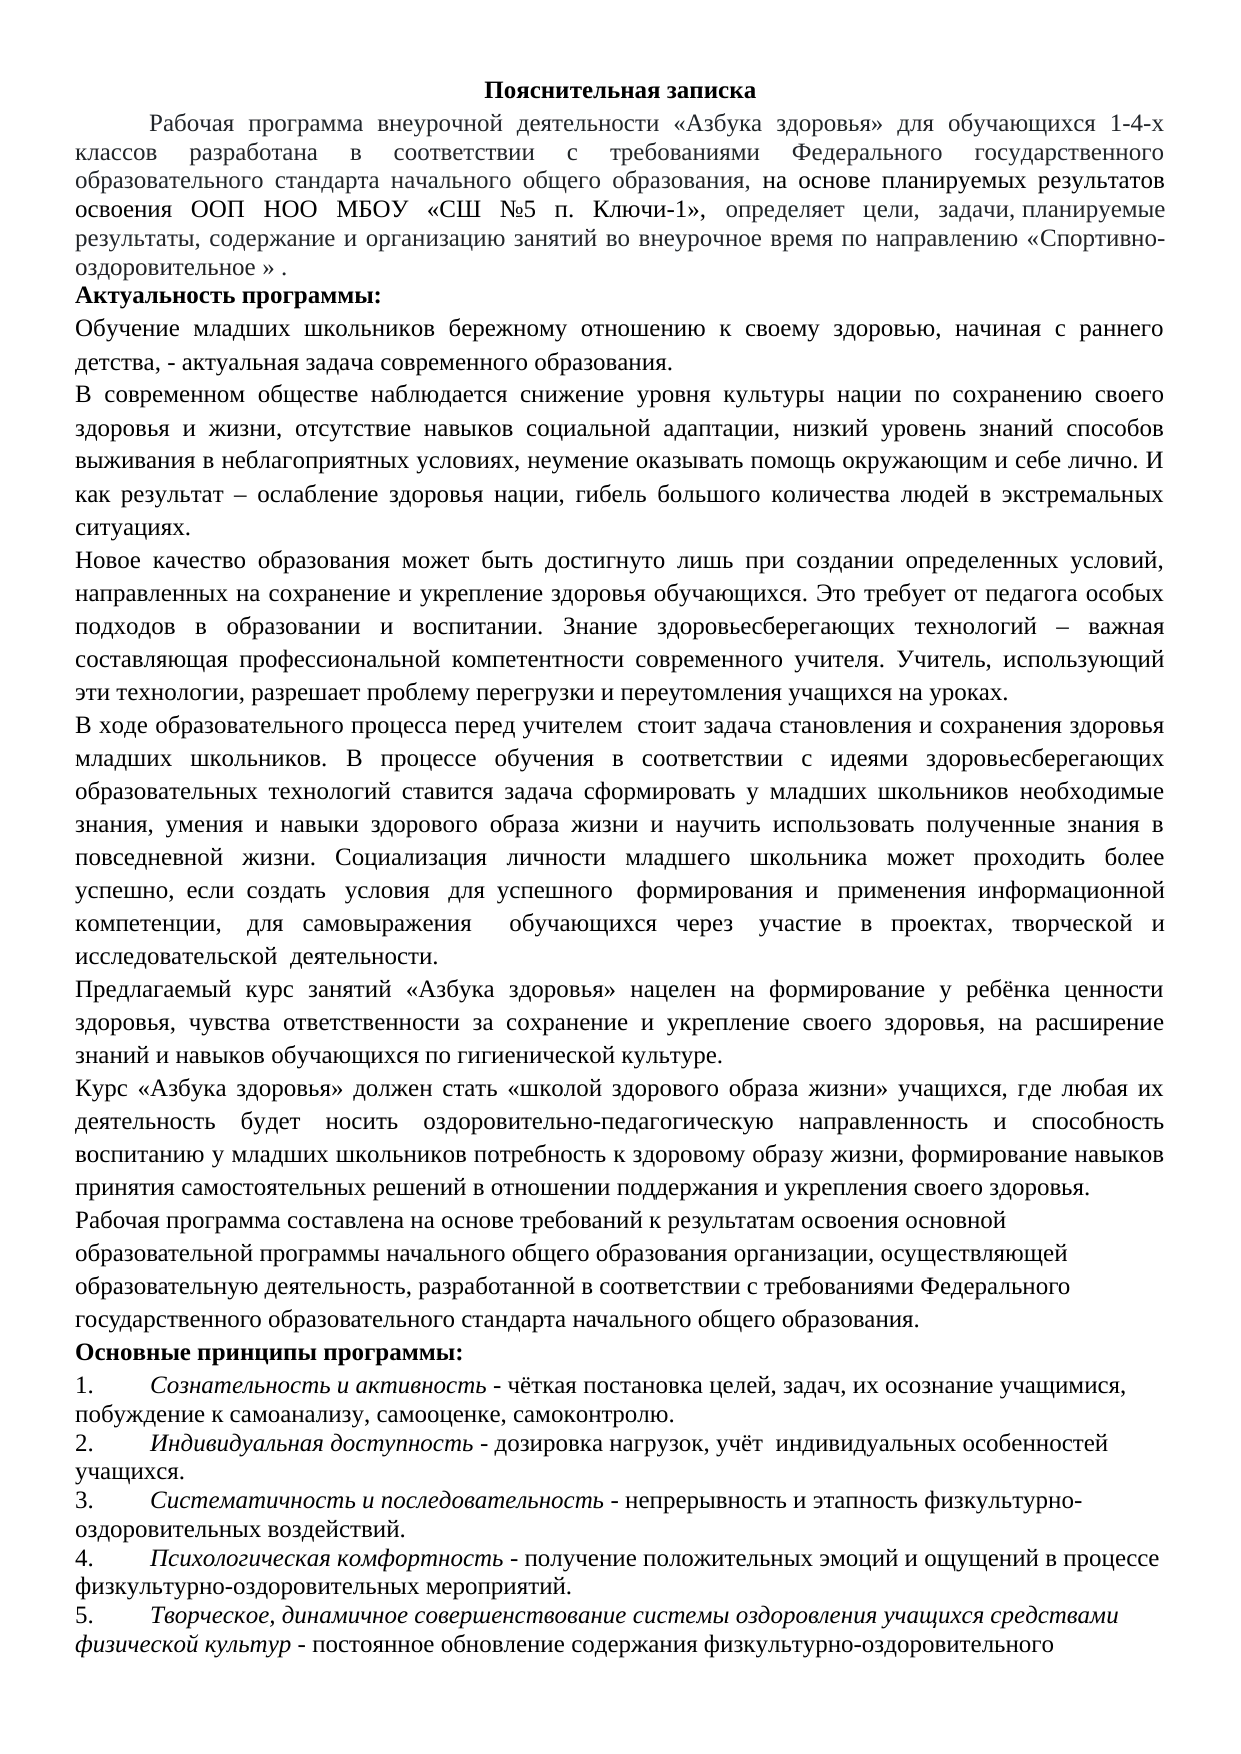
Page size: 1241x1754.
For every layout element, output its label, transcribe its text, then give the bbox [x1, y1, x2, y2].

text Курс «Азбука здоровья» должен стать «школой здорового образа жизни» учащихся, где любая их деятельность будет носить оздоровительно-педагогическую направленность и способность воспитанию у младших школьников потребность к здоровому образу жизни, формирование навыков принятия самостоятельных решений в отношении поддержания и укрепления своего здоровья. [75, 1073, 1165, 1201]
text Рабочая программа внеурочной деятельности «Азбука здоровья» для обучающихся 1-4-х классов разработана в соответствии с требованиями Федерального государственного образовательного стандарта начального общего образования, на основе планируемых результатов освоения ООП НОО МБОУ «СШ №5 п. Ключи-1», определяет цели, задачи, планируемые результаты, содержание и организацию занятий во внеурочное время по направлению «Спортивно-оздоровительное » . [75, 108, 1165, 281]
text В современном обществе наблюдается снижение уровня культуры нации по сохранению своего здоровья и жизни, отсутствие навыков социальной адаптации, низкий уровень знаний способов выживания в неблагоприятных условиях, неумение оказывать помощь окружающим и себе лично. И как результат – ослабление здоровья нации, гибель большого количества людей в экстремальных ситуациях. [75, 379, 1165, 540]
list Сознательность и активность - чёткая постановка целей, задач, их осознание учащимися, побуждение к самоанализу, самооценке, самоконтролю. [75, 1370, 1165, 1428]
text В ходе образовательного процесса перед учителем стоит задача становления и сохранения здоровья младших школьников. В процессе обучения в соответствии с идеями здоровьесберегающих образовательных технологий ставится задача сформировать у младших школьников необходимые знания, умения и навыки здорового образа жизни и научить использовать полученные знания в повседневной жизни. Социализация личности младшего школьника может проходить более успешно, если создать условия для успешного формирования и применения информационной компетенции, для самовыражения обучающихся через участие в проектах, творческой и исследовательской деятельности. [75, 710, 1165, 970]
text Рабочая программа составлена на основе требований к результатам освоения основной образовательной программы начального общего образования организации, осуществляющей образовательную деятельность, разработанной в соответствии с требованиями Федерального государственного образовательного стандарта начального общего образования. [75, 1205, 1165, 1333]
list Систематичность и последовательность - непрерывность и этапность физкультурно-оздоровительных воздействий. [75, 1485, 1165, 1543]
text Пояснительная записка [75, 75, 1165, 104]
list Психологическая комфортность - получение положительных эмоций и ощущений в процессе физкультурно-оздоровительных мероприятий. [75, 1543, 1165, 1600]
text Основные принципы программы: [75, 1337, 1165, 1366]
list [75, 1600, 1165, 1658]
text Предлагаемый курс занятий «Азбука здоровья» нацелен на формирование у ребёнка ценности здоровья, чувства ответственности за сохранение и укрепление своего здоровья, на расширение знаний и навыков обучающихся по гигиенической культуре. [75, 974, 1165, 1069]
text Обучение младших школьников бережному отношению к своему здоровью, начиная с раннего детства, - актуальная задача современного образования. [75, 313, 1165, 375]
text Новое качество образования может быть достигнуто лишь при создании определенных условий, направленных на сохранение и укрепление здоровья обучающихся. Это требует от педагога особых подходов в образовании и воспитании. Знание здоровьесберегающих технологий – важная составляющая профессиональной компетентности современного учителя. Учитель, использующий эти технологии, разрешает проблему перегрузки и переутомления учащихся на уроках. [75, 545, 1165, 706]
list Индивидуальная доступность - дозировка нагрузок, учёт индивидуальных особенностей учащихся. [75, 1428, 1165, 1485]
text Актуальность программы: [75, 281, 1165, 309]
